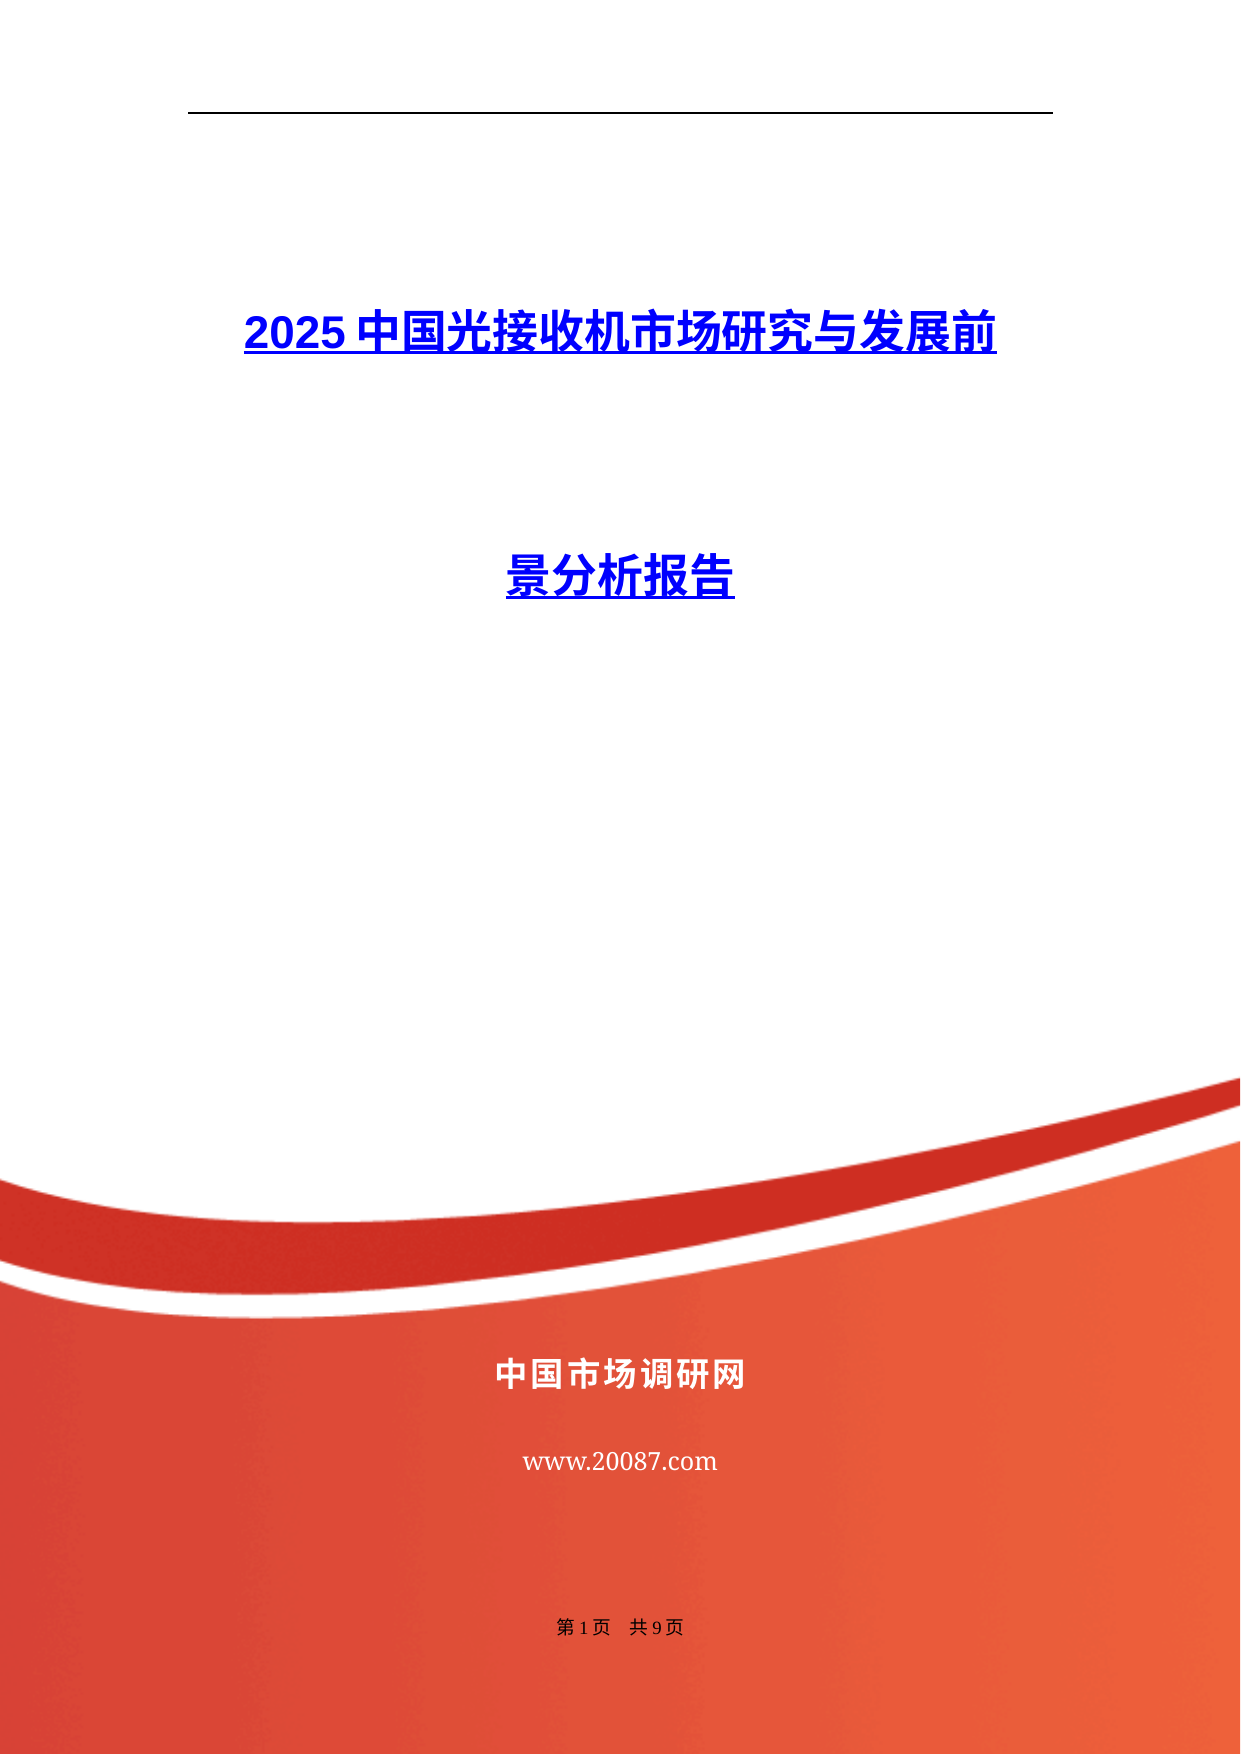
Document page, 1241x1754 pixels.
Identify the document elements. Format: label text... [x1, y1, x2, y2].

text www.20087.com [187, 1428, 1053, 1493]
subtitle 中国市场调研网 [187, 1339, 1053, 1404]
table_header 2025中国光接收机市场研究与发展前景分析报告 [188, 207, 1053, 773]
picture [0, 1006, 1241, 1754]
